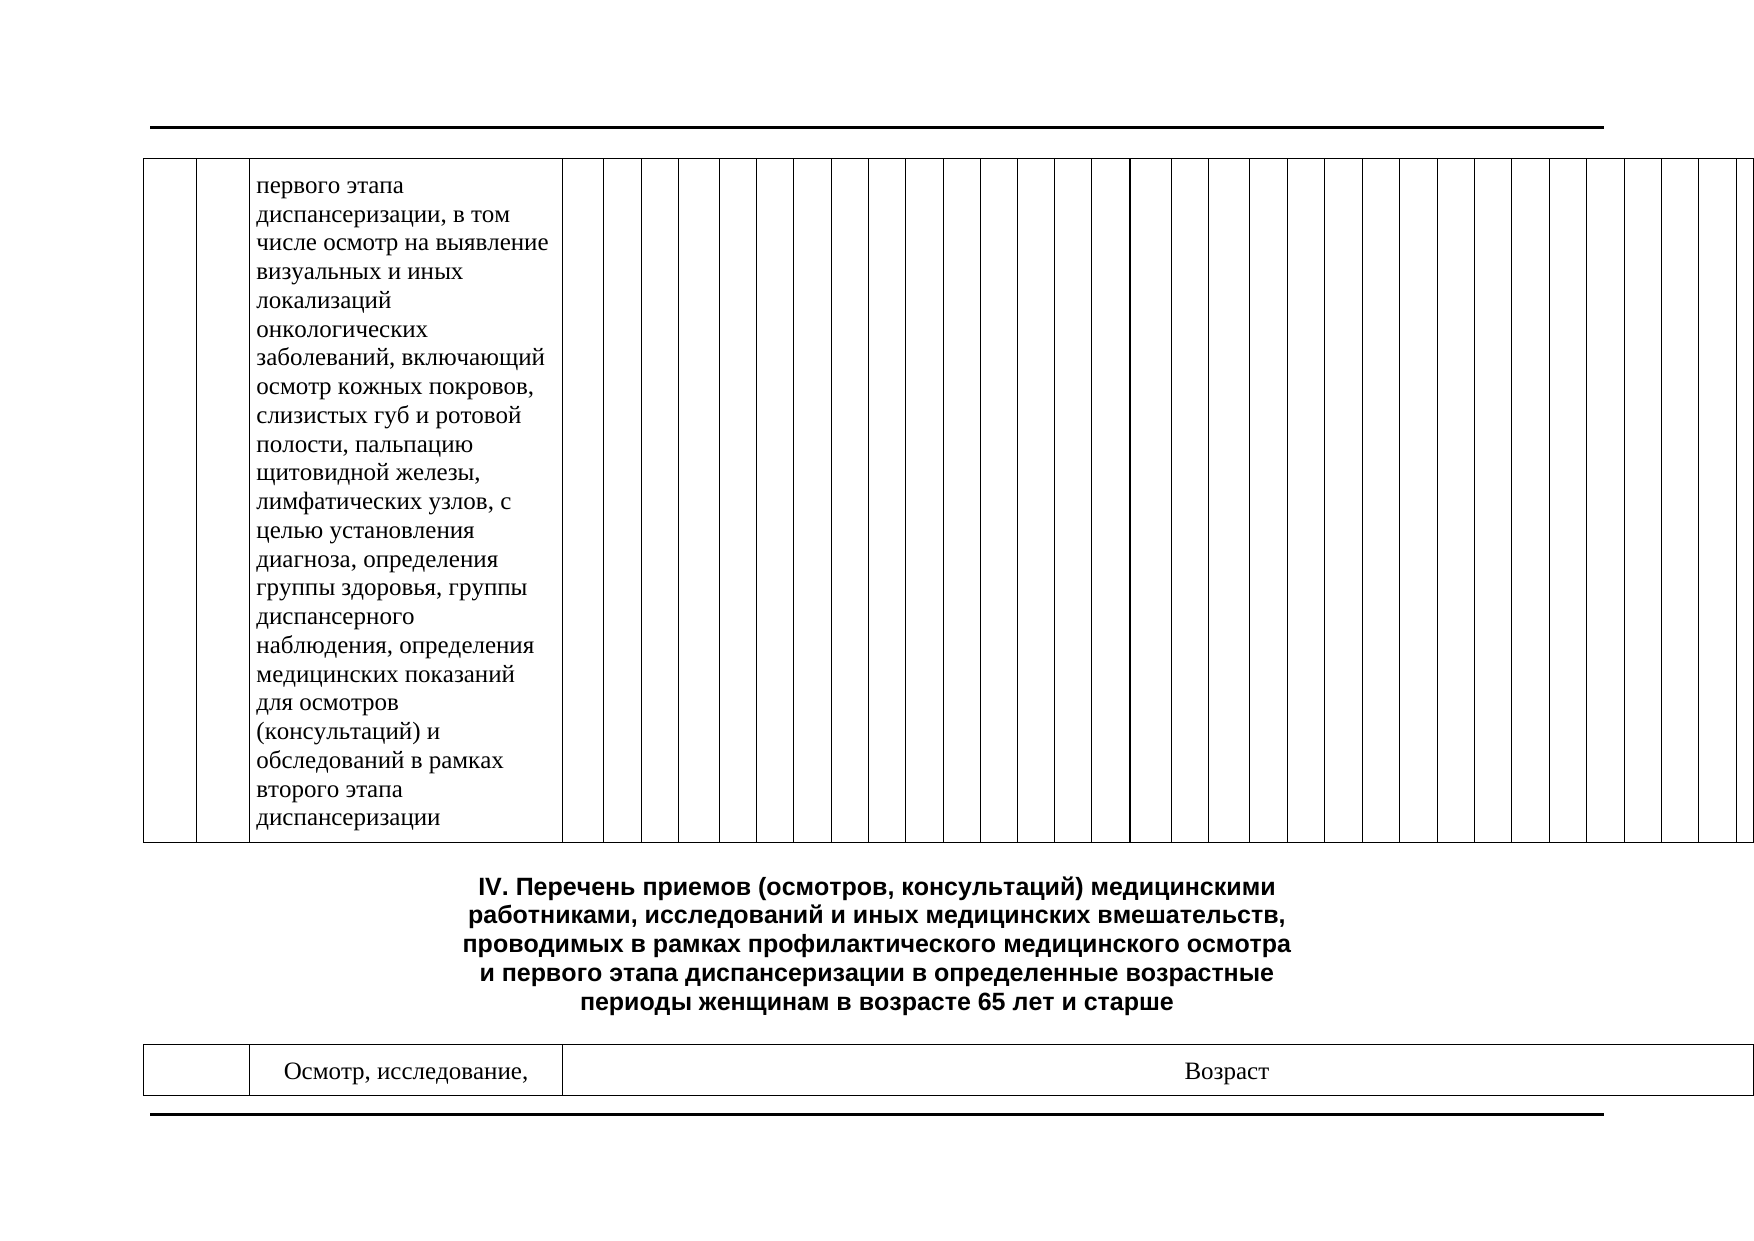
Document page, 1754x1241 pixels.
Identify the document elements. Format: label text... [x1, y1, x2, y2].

title IV. Перечень приемов (осмотров, консультаций) медицинскими [150, 872, 1604, 900]
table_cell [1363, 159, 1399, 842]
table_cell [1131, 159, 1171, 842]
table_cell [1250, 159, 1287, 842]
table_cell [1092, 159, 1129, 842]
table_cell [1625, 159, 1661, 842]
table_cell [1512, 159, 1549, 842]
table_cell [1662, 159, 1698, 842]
title и первого этапа диспансеризации в определенные возрастные [150, 958, 1604, 987]
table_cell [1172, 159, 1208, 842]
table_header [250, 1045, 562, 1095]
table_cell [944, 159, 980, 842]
title проводимых в рамках профилактического медицинского осмотра [150, 929, 1604, 958]
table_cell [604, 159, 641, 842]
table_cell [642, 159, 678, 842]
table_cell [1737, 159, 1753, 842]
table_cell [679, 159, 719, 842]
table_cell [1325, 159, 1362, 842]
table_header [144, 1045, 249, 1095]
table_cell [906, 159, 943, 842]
title работниками, исследований и иных медицинских вмешательств, [150, 900, 1604, 929]
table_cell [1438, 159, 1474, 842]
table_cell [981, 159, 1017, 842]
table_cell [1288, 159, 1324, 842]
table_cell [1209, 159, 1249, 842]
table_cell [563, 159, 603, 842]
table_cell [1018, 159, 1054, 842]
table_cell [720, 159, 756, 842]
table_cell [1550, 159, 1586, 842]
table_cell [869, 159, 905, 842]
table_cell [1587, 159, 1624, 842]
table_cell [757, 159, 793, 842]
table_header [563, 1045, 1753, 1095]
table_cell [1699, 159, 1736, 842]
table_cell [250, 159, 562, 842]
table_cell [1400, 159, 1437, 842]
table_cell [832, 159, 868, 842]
title периоды женщинам в возрасте 65 лет и старше [150, 987, 1604, 1015]
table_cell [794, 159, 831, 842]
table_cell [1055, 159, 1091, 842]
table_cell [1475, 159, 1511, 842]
